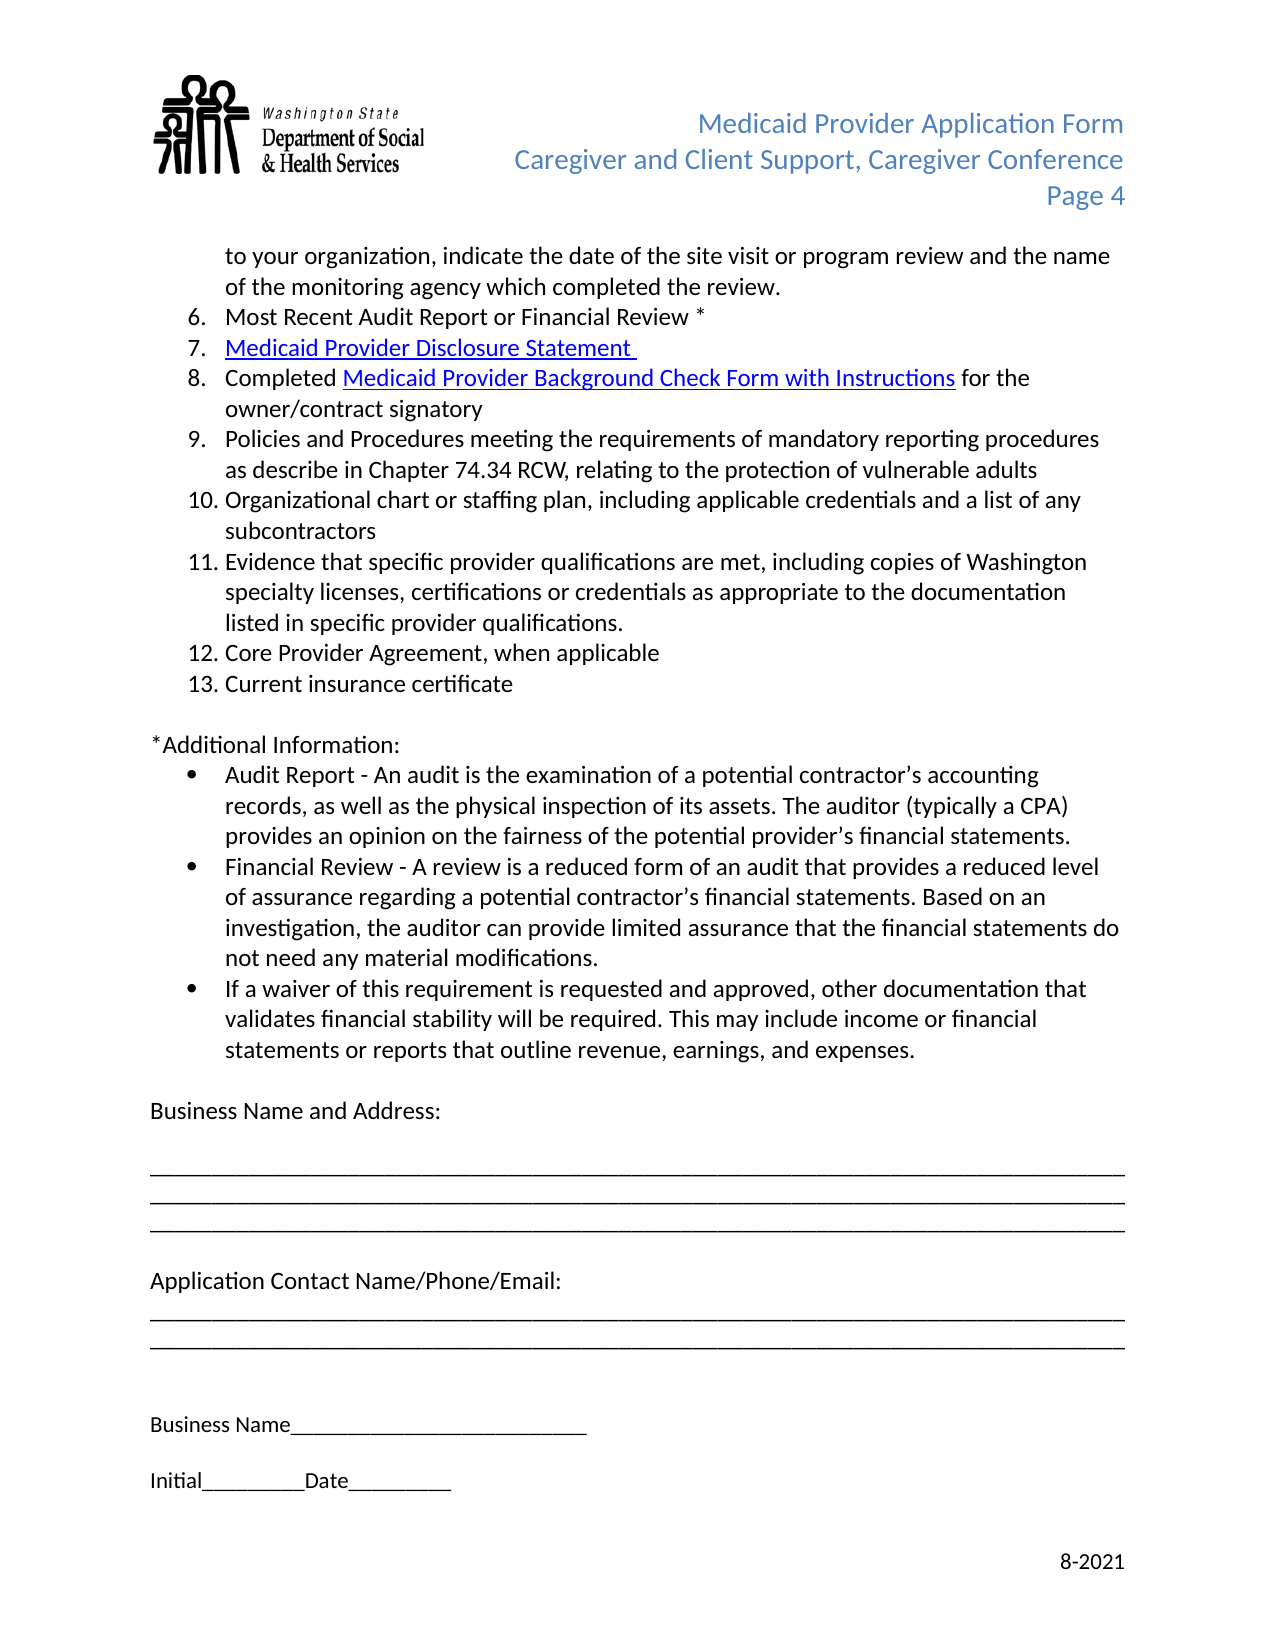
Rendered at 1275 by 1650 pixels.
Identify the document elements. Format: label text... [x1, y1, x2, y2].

text Business Name and Address: [150, 1095, 1125, 1126]
picture [153, 75, 424, 174]
list Completed Medicaid Provider Background Check Form with Instructions for the owner/contract signatory [187, 362, 1125, 423]
list Financial Review - A review is a reduced form of an audit that provides a reduced level of assurance regarding a potential contractor’s financial statements. Based on an investigation, the auditor can provide limited assurance that the financial statements do not need any material modifications. [187, 851, 1125, 973]
list Most Recent Audit Report or Financial Review * [187, 301, 1125, 332]
list If a waiver of this requirement is requested and approved, other documentation that validates financial stability will be required. This may include income or financial statements or reports that outline revenue, earnings, and expenses. [187, 973, 1125, 1064]
list *Additional Information: [150, 729, 1125, 759]
list Policies and Procedures meeting the requirements of mandatory reporting procedures as describe in Chapter 74.34 RCW, relating to the protection of vulnerable adults [187, 423, 1125, 484]
list Current insurance certificate [187, 668, 1125, 698]
list Organizational chart or staffing plan, including applicable credentials and a list of any subcontractors [187, 484, 1125, 546]
list Evidence that specific provider qualifications are met, including copies of Washington specialty licenses, certifications or credentials as appropriate to the documentation listed in specific provider qualifications. [187, 546, 1125, 637]
list Audit Report - An audit is the examination of a potential contractor’s accounting records, as well as the physical inspection of its assets. The auditor (typically a CPA) provides an opinion on the fairness of the potential provider’s financial statements. [187, 759, 1125, 851]
text Application Contact Name/Phone/Email: [150, 1265, 1125, 1296]
list Core Provider Agreement, when applicable [187, 637, 1125, 668]
list Medicaid Provider Disclosure Statement [187, 332, 1125, 362]
